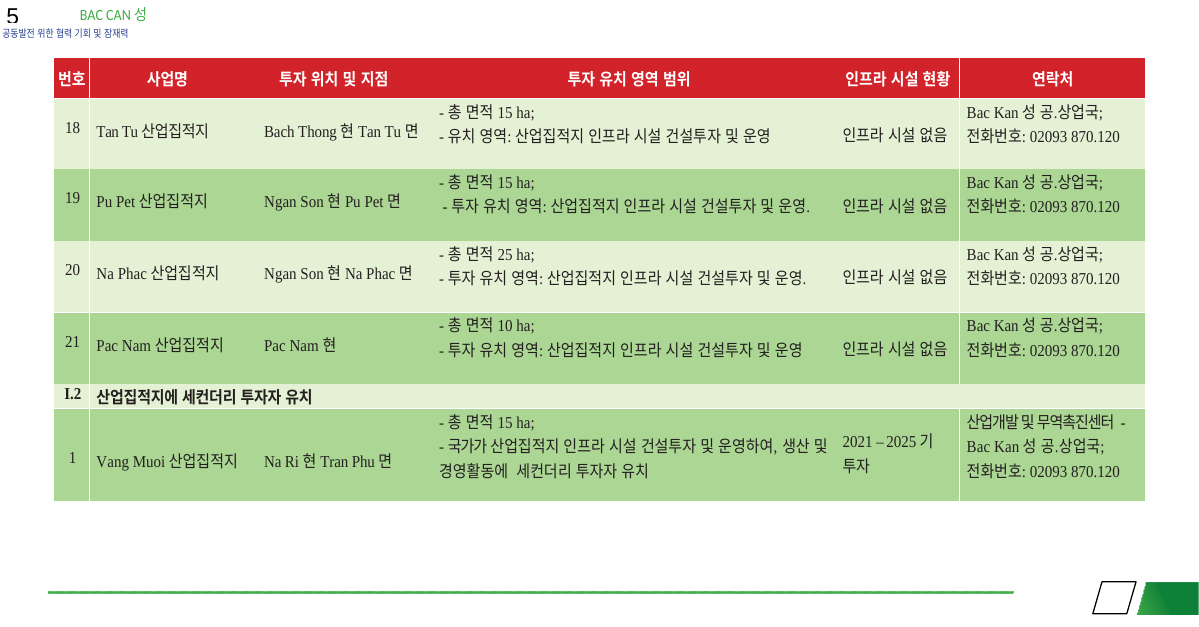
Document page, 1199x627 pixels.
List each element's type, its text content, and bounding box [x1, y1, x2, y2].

table_cell 1 [54, 409, 89, 501]
table_cell 인프라 시설 없음 [836, 241, 959, 312]
table_cell Tan Tu 산업집적지 [90, 99, 245, 169]
table_cell Bac Kan성 공.상업국; 전화번호: 02093 870.120 [960, 99, 1145, 169]
table_cell Ngan Son현 Pu Pet면 [245, 169, 422, 241]
table_header 인프라 시설 현황 [836, 58, 959, 98]
table_cell Pac Nam 현 [245, 313, 422, 384]
table_cell 21 [54, 313, 89, 384]
table_cell 2021 – 2025기 투자 [836, 409, 959, 501]
table_cell Ngan Son현 Na Phac면 [245, 241, 422, 312]
table_cell - 총 면적 25 ha; - 투자 유치 영역: 산업집적지 인프라 시설 건설투자 및 운영. [422, 241, 836, 312]
table_cell Vang Muoi 산업집적지 [90, 409, 245, 501]
table_cell 18 [54, 99, 89, 169]
table_header 연락처 [960, 58, 1145, 98]
table_cell Na Ri현 Tran Phu면 [245, 409, 422, 501]
table_header 투자 유치 영역 범위 [422, 58, 836, 98]
table_cell 산업집적지에 세컨더리 투자자 유치 [90, 384, 1145, 408]
table_cell Na Phac 산업집적지 [90, 241, 245, 312]
table_cell Bach Thong현 Tan Tu면 [245, 99, 422, 169]
table_header 사업명 [90, 58, 245, 98]
table_cell Bac Kan성 공.상업국; 전화번호: 02093 870.120 [960, 241, 1145, 312]
table_cell 인프라 시설 없음 [836, 99, 959, 169]
table_cell Bac Kan성 공.상업국; 전화번호: 02093 870.120 [960, 169, 1145, 241]
picture [1136, 581, 1199, 615]
table_cell - 총 면적 15 ha; - 투자 유치 영역: 산업집적지 인프라 시설 건설투자 및 운영. [422, 169, 836, 241]
table_cell Bac Kan성 공.상업국; 전화번호: 02093 870.120 [960, 313, 1145, 384]
table_cell I.2 [54, 384, 89, 408]
table_header 투자 위치 및 지점 [245, 58, 422, 98]
table_cell 인프라 시설 없음 [836, 313, 959, 384]
table_cell 19 [54, 169, 89, 241]
table_cell Pu Pet 산업집적지 [90, 169, 245, 241]
table_cell 20 [54, 241, 89, 312]
table_cell - 총 면적 15 ha; - 국가가 산업집적지 인프라 시설 건설투자 및 운영하여, 생산 및 경영활동에 세컨더리 투자자 유치 [422, 409, 836, 501]
table_cell - 총 면적 10 ha; - 투자 유치 영역: 산업집적지 인프라 시설 건설투자 및 운영 [422, 313, 836, 384]
table_cell - 총 면적 15 ha; - 유치 영역: 산업집적지 인프라 시설 건설투자 및 운영 [422, 99, 836, 169]
table_cell Pac Nam 산업집적지 [90, 313, 245, 384]
table_cell 인프라 시설 없음 [836, 169, 959, 241]
table_cell 산업개발 및 무역촉진센터 - Bac Kan성 공.상업국; 전화번호: 02093 870.120 [960, 409, 1145, 501]
table_header 번호 [54, 58, 89, 98]
